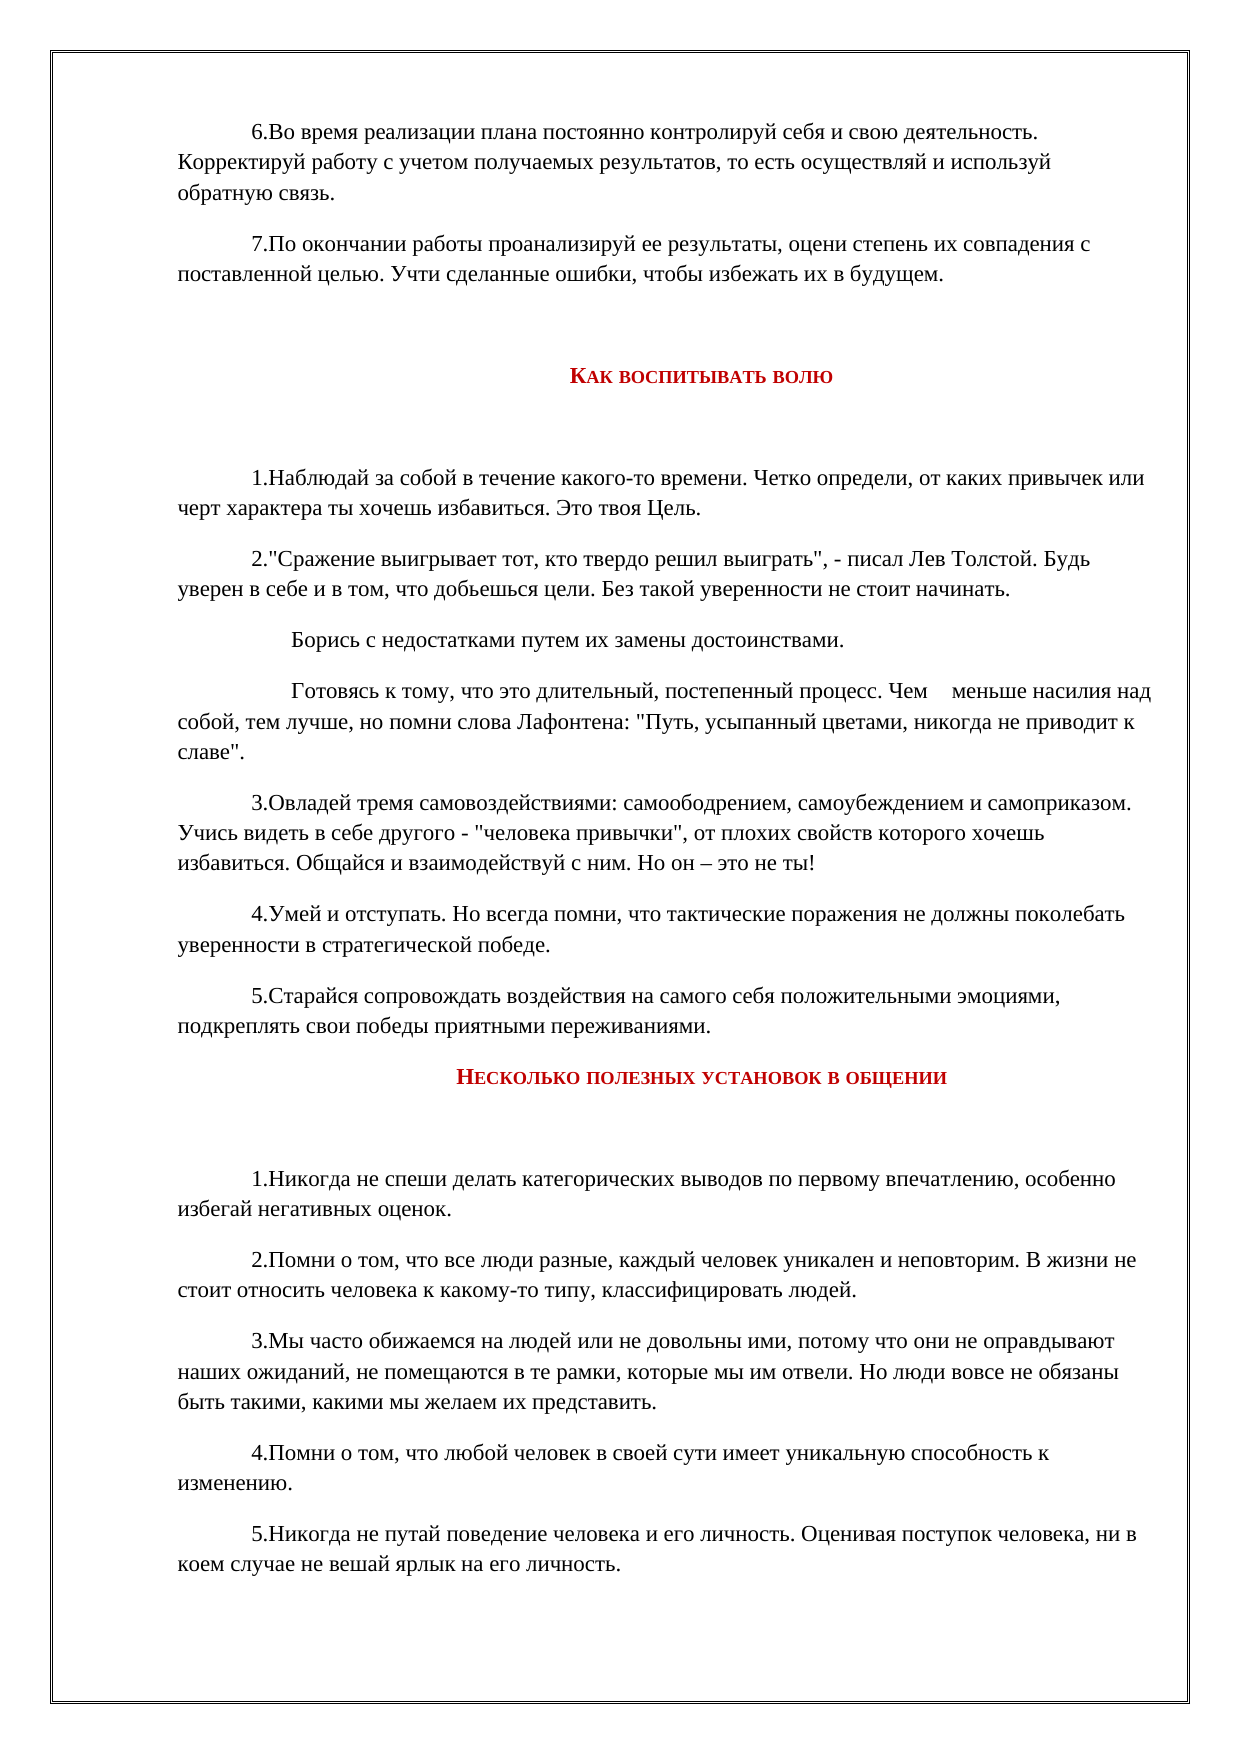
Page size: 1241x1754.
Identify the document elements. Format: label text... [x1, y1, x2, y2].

text 4.Помни о том, что любой человек в своей сути имеет уникальную способность к изменению. [177, 1439, 1152, 1496]
text 3.Мы часто обижаемся на людей или не довольны ими, потому что они не оправдывают наших ожиданий, не помещаются в те рамки, которые мы им отвели. Но люди вовсе не обязаны быть такими, какими мы желаем их представить. [177, 1327, 1152, 1414]
text Готовясь к тому, что это длительный, постепенный процесс. Чем меньше насилия над собой, тем лучше, но помни слова Лафонтена: "Путь, усыпанный цветами, никогда не приводит к славе". [177, 677, 1152, 764]
text 2.Помни о том, что все люди разные, каждый человек уникален и неповторим. В жизни не стоит относить человека к какому-то типу, классифицировать людей. [177, 1246, 1152, 1303]
text 5.Никогда не путай поведение человека и его личность. Оценивая поступок человека, ни в коем случае не вешай ярлык на его личность. [177, 1520, 1152, 1577]
text 4.Умей и отступать. Но всегда помни, что тактические поражения не должны поколебать уверенности в стратегической победе. [177, 900, 1152, 957]
text 1.Никогда не спеши делать категорических выводов по первому впечатлению, особенно избегай негативных оценок. [177, 1165, 1152, 1222]
text Несколько полезных установок в общении [177, 1063, 1152, 1089]
text 2."Сражение выигрывает тот, кто твердо решил выиграть", - писал Лев Толстой. Будь уверен в себе и в том, что добьешься цели. Без такой уверенности не стоит начинать. [177, 545, 1152, 602]
text 7.По окончании работы проанализируй ее результаты, оцени степень их совпадения с поставленной целью. Учти сделанные ошибки, чтобы избежать их в будущем. [177, 229, 1152, 286]
text Как воспитывать волю [177, 362, 1152, 388]
text 1.Наблюдай за собой в течение какого-то времени. Четко определи, от каких привычек или черт характера ты хочешь избавиться. Это твоя Цель. [177, 464, 1152, 521]
text Борись с недостатками путем их замены достоинствами. [177, 626, 1152, 653]
text 3.Овладей тремя самовоздействиями: самоободрением, самоубеждением и самоприказом. Учись видеть в себе другого - "человека привычки", от плохих свойств которого хочешь избавиться. Общайся и взаимодействуй с ним. Но он – это не ты! [177, 789, 1152, 876]
text 5.Старайся сопровождать воздействия на самого себя положительными эмоциями, подкреплять свои победы приятными переживаниями. [177, 982, 1152, 1038]
text 6.Во время реализации плана постоянно контролируй себя и свою деятельность. Корректируй работу с учетом получаемых результатов, то есть осуществляй и используй обратную связь. [177, 118, 1152, 205]
